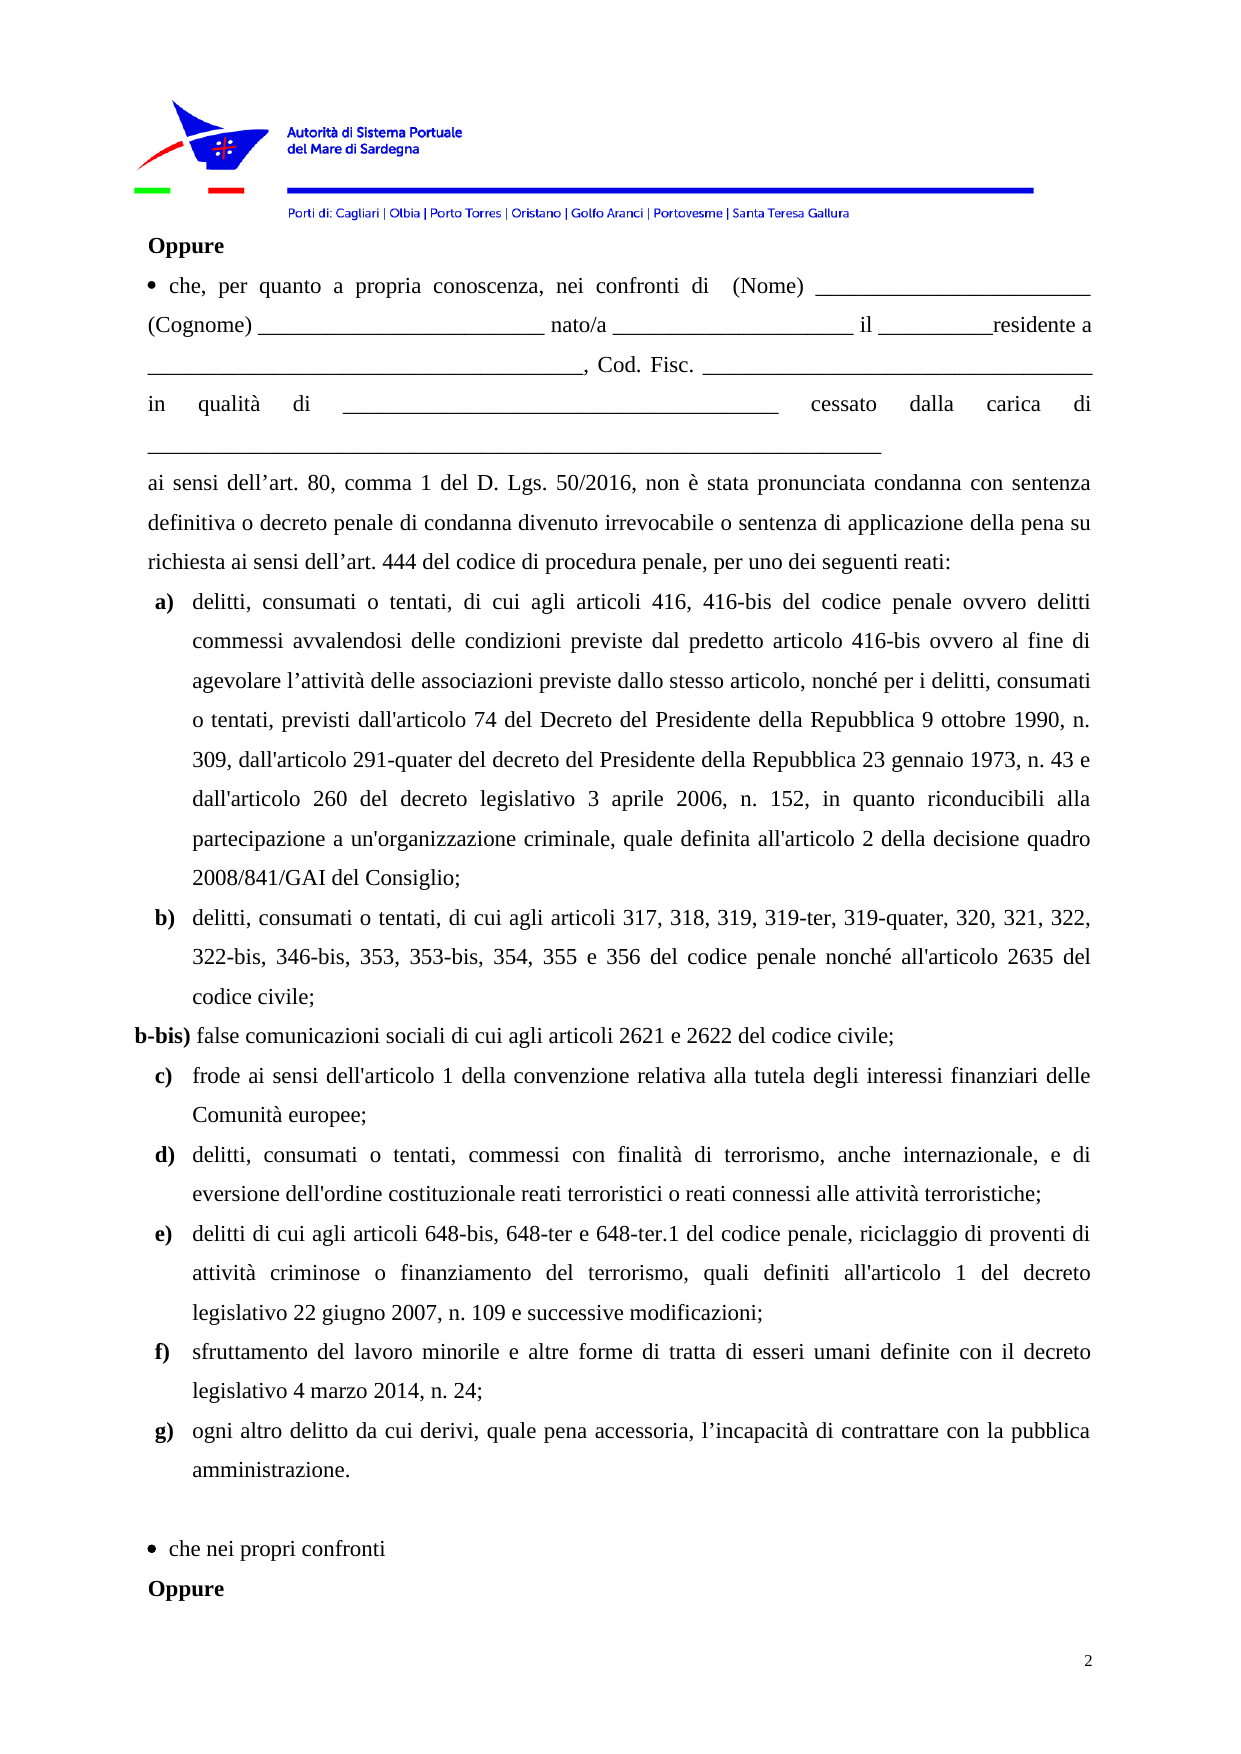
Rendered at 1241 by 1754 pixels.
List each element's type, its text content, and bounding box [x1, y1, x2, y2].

text che, per quanto a propria conoscenza, nei confronti di (Nome) ________________________ (Cognome) _________________________ nato/a _____________________ il __________residente a ______________________________________, Cod. Fisc. __________________________________ in qualità di ______________________________________ cessato dalla carica di ________________________________________________________________ [148, 272, 1092, 456]
text Oppure [148, 233, 1092, 259]
list frode ai sensi dell'articolo 1 della convenzione relativa alla tutela degli interessi finanziari delle Comunità europee; [154, 1062, 1092, 1127]
list delitti, consumati o tentati, commessi con finalità di terrorismo, anche internazionale, e di eversione dell'ordine costituzionale reati terroristici o reati connessi alle attività terroristiche; [154, 1141, 1092, 1206]
text che nei propri confronti [148, 1535, 1072, 1562]
list sfruttamento del lavoro minorile e altre forme di tratta di esseri umani definite con il decreto legislativo 4 marzo 2014, n. 24; [154, 1338, 1092, 1404]
text ai sensi dell’art. 80, comma 1 del D. Lgs. 50/2016, non è stata pronunciata condanna con sentenza definitiva o decreto penale di condanna divenuto irrevocabile o sentenza di applicazione della pena su richiesta ai sensi dell’art. 444 del codice di procedura penale, per uno dei seguenti reati: [148, 469, 1092, 575]
list delitti di cui agli articoli 648-bis, 648-ter e 648-ter.1 del codice penale, riciclaggio di proventi di attività criminose o finanziamento del terrorismo, quali definiti all'articolo 1 del decreto legislativo 22 giugno 2007, n. 109 e successive modificazioni; [154, 1219, 1092, 1325]
list delitti, consumati o tentati, di cui agli articoli 317, 318, 319, 319-ter, 319-quater, 320, 321, 322, 322-bis, 346-bis, 353, 353-bis, 354, 355 e 356 del codice penale nonché all'articolo 2635 del codice civile; [154, 904, 1092, 1009]
list ogni altro delitto da cui derivi, quale pena accessoria, l’incapacità di contrattare con la pubblica amministrazione. [154, 1417, 1092, 1483]
list delitti, consumati o tentati, di cui agli articoli 416, 416-bis del codice penale ovvero delitti commessi avvalendosi delle condizioni previste dal predetto articolo 416-bis ovvero al fine di agevolare l’attività delle associazioni previste dallo stesso articolo, nonché per i delitti, consumati o tentati, previsti dall'articolo 74 del Decreto del Presidente della Repubblica 9 ottobre 1990, n. 309, dall'articolo 291-quater del decreto del Presidente della Repubblica 23 gennaio 1973, n. 43 e dall'articolo 260 del decreto legislativo 3 aprile 2006, n. 152, in quanto riconducibili alla partecipazione a un'organizzazione criminale, quale definita all'articolo 2 della decisione quadro 2008/841/GAI del Consiglio; [154, 588, 1092, 891]
picture [88, 75, 1034, 233]
text Oppure [148, 1575, 1092, 1601]
text b-bis) false comunicazioni sociali di cui agli articoli 2621 e 2622 del codice civile; [89, 1022, 1092, 1048]
